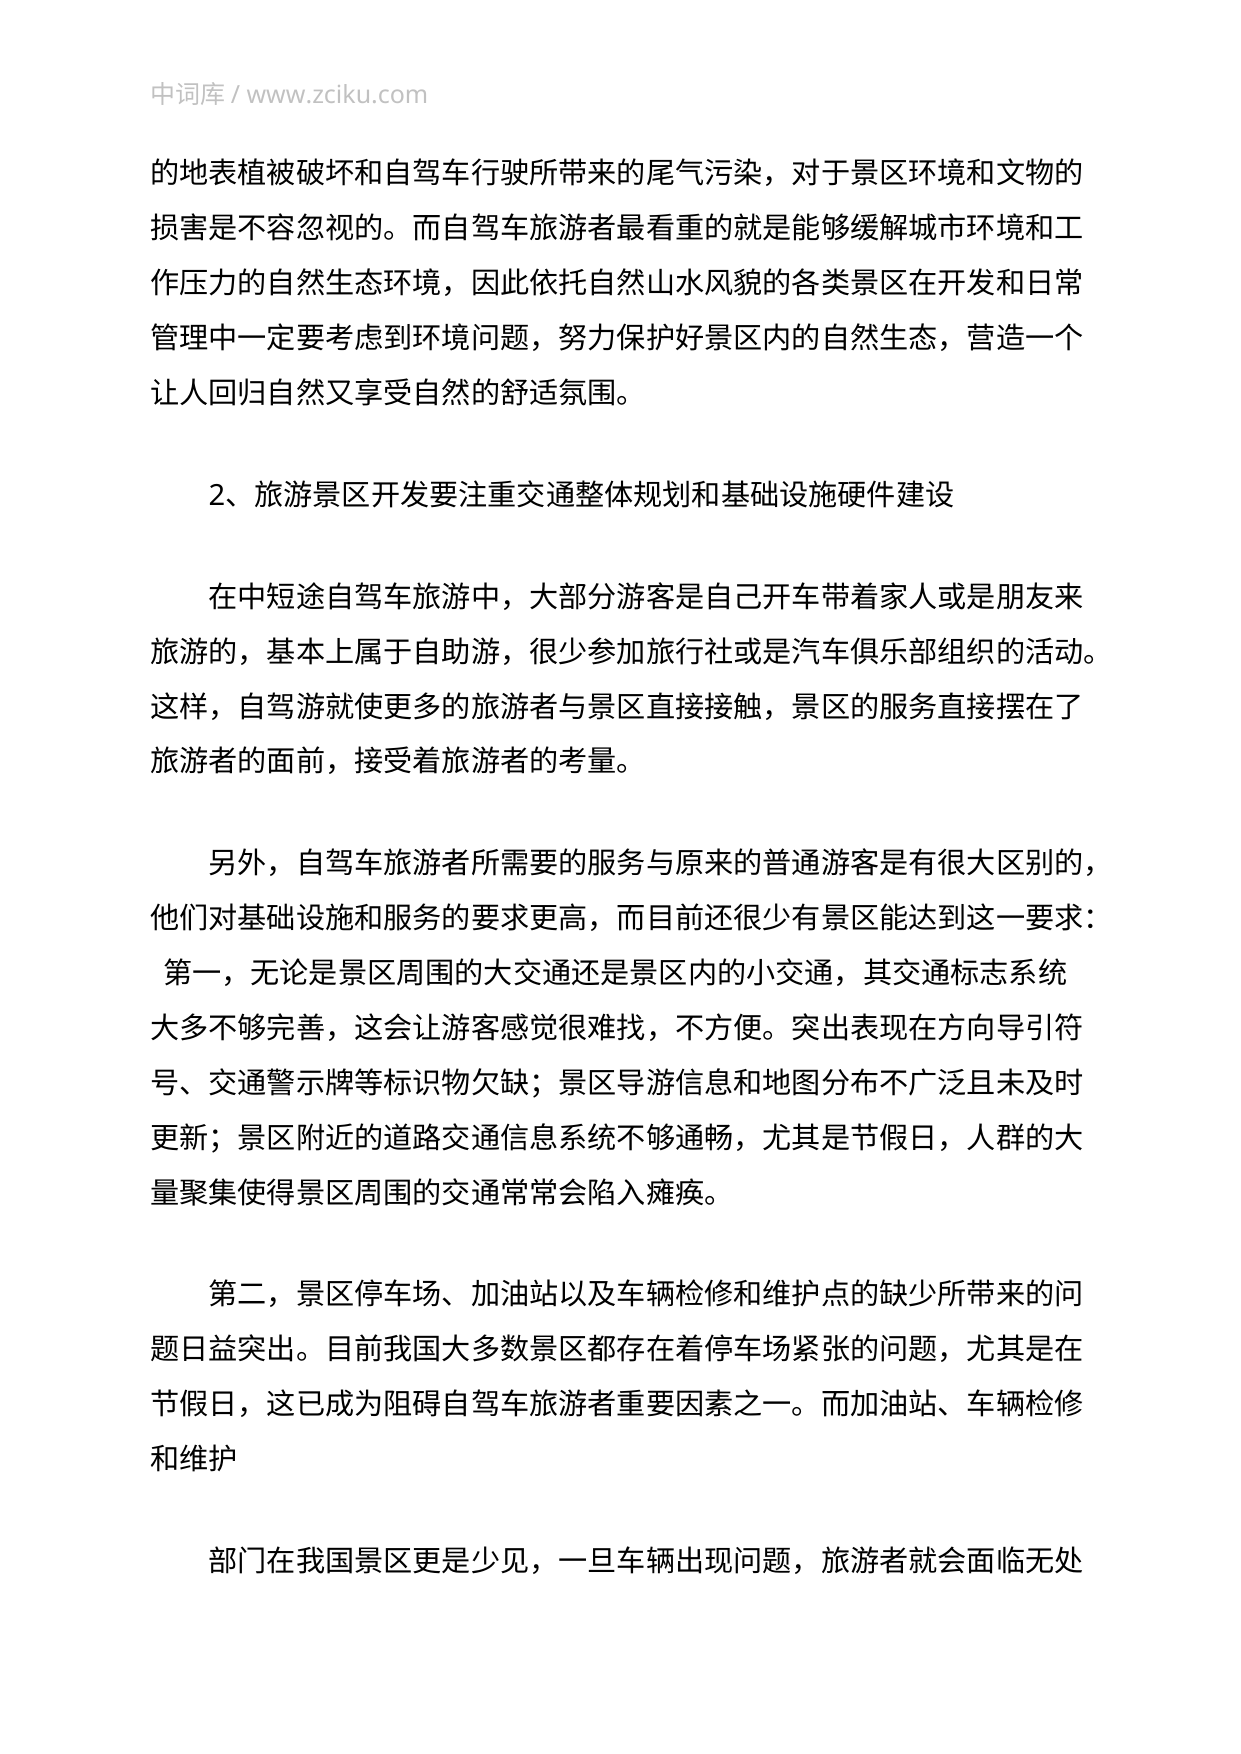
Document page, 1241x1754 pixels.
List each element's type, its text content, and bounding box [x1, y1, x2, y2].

text 在中短途自驾车旅游中，大部分游客是自己开车带着家人或是朋友来旅游的，基本上属于自助游，很少参加旅行社或是汽车俱乐部组织的活动。这样，自驾游就使更多的旅游者与景区直接接触，景区的服务直接摆在了旅游者的面前，接受着旅游者的考量。 [150, 573, 1090, 780]
text 2、旅游景区开发要注重交通整体规划和基础设施硬件建设 [150, 471, 1090, 514]
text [150, 150, 1090, 412]
text 另外，自驾车旅游者所需要的服务与原来的普通游客是有很大区别的，他们对基础设施和服务的要求更高，而目前还很少有景区能达到这一要求： 第一，无论是景区周围的大交通还是景区内的小交通，其交通标志系统大多不够完善，这会让游客感觉很难找，不方便。突出表现在方向导引符号、交通警示牌等标识物欠缺；景区导游信息和地图分布不广泛且未及时更新；景区附近的道路交通信息系统不够通畅，尤其是节假日，人群的大量聚集使得景区周围的交通常常会陷入瘫痪。 [150, 840, 1090, 1211]
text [150, 1537, 1090, 1580]
text 第二，景区停车场、加油站以及车辆检修和维护点的缺少所带来的问题日益突出。目前我国大多数景区都存在着停车场紧张的问题，尤其是在节假日，这已成为阻碍自驾车旅游者重要因素之一。而加油站、车辆检修和维护 [150, 1271, 1090, 1478]
